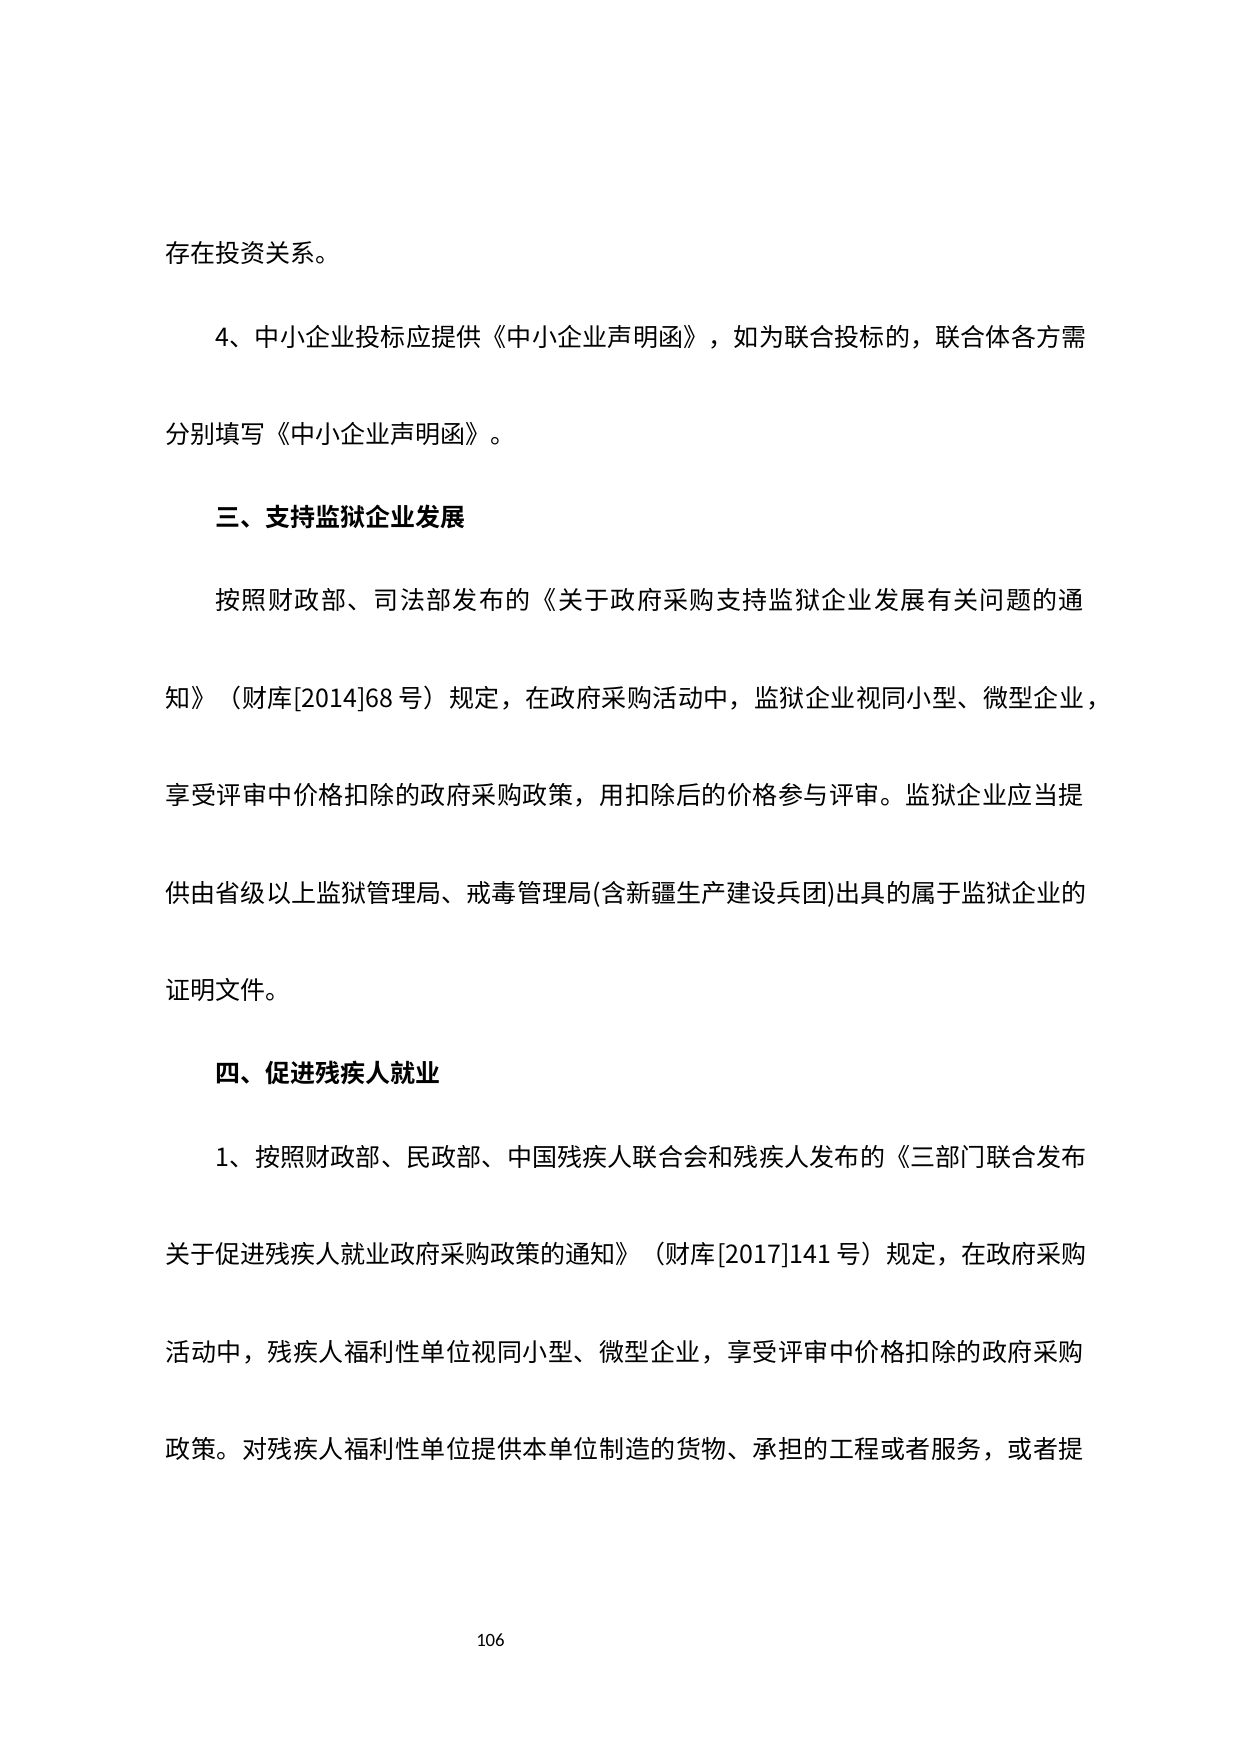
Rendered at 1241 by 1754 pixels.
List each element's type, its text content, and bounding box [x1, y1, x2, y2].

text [165, 219, 1087, 284]
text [165, 1123, 1087, 1480]
text 三、支持监狱企业发展 [165, 483, 1087, 548]
text 四、促进残疾人就业 [165, 1039, 1087, 1104]
text 按照财政部、司法部发布的《关于政府采购支持监狱企业发展有关问题的通知》（财库[2014]68号）规定，在政府采购活动中，监狱企业视同小型、微型企业，享受评审中价格扣除的政府采购政策，用扣除后的价格参与评审。监狱企业应当提供由省级以上监狱管理局、戒毒管理局(含新疆生产建设兵团)出具的属于监狱企业的证明文件。 [165, 566, 1087, 1021]
text 4、中小企业投标应提供《中小企业声明函》，如为联合投标的，联合体各方需分别填写《中小企业声明函》。 [165, 303, 1087, 465]
